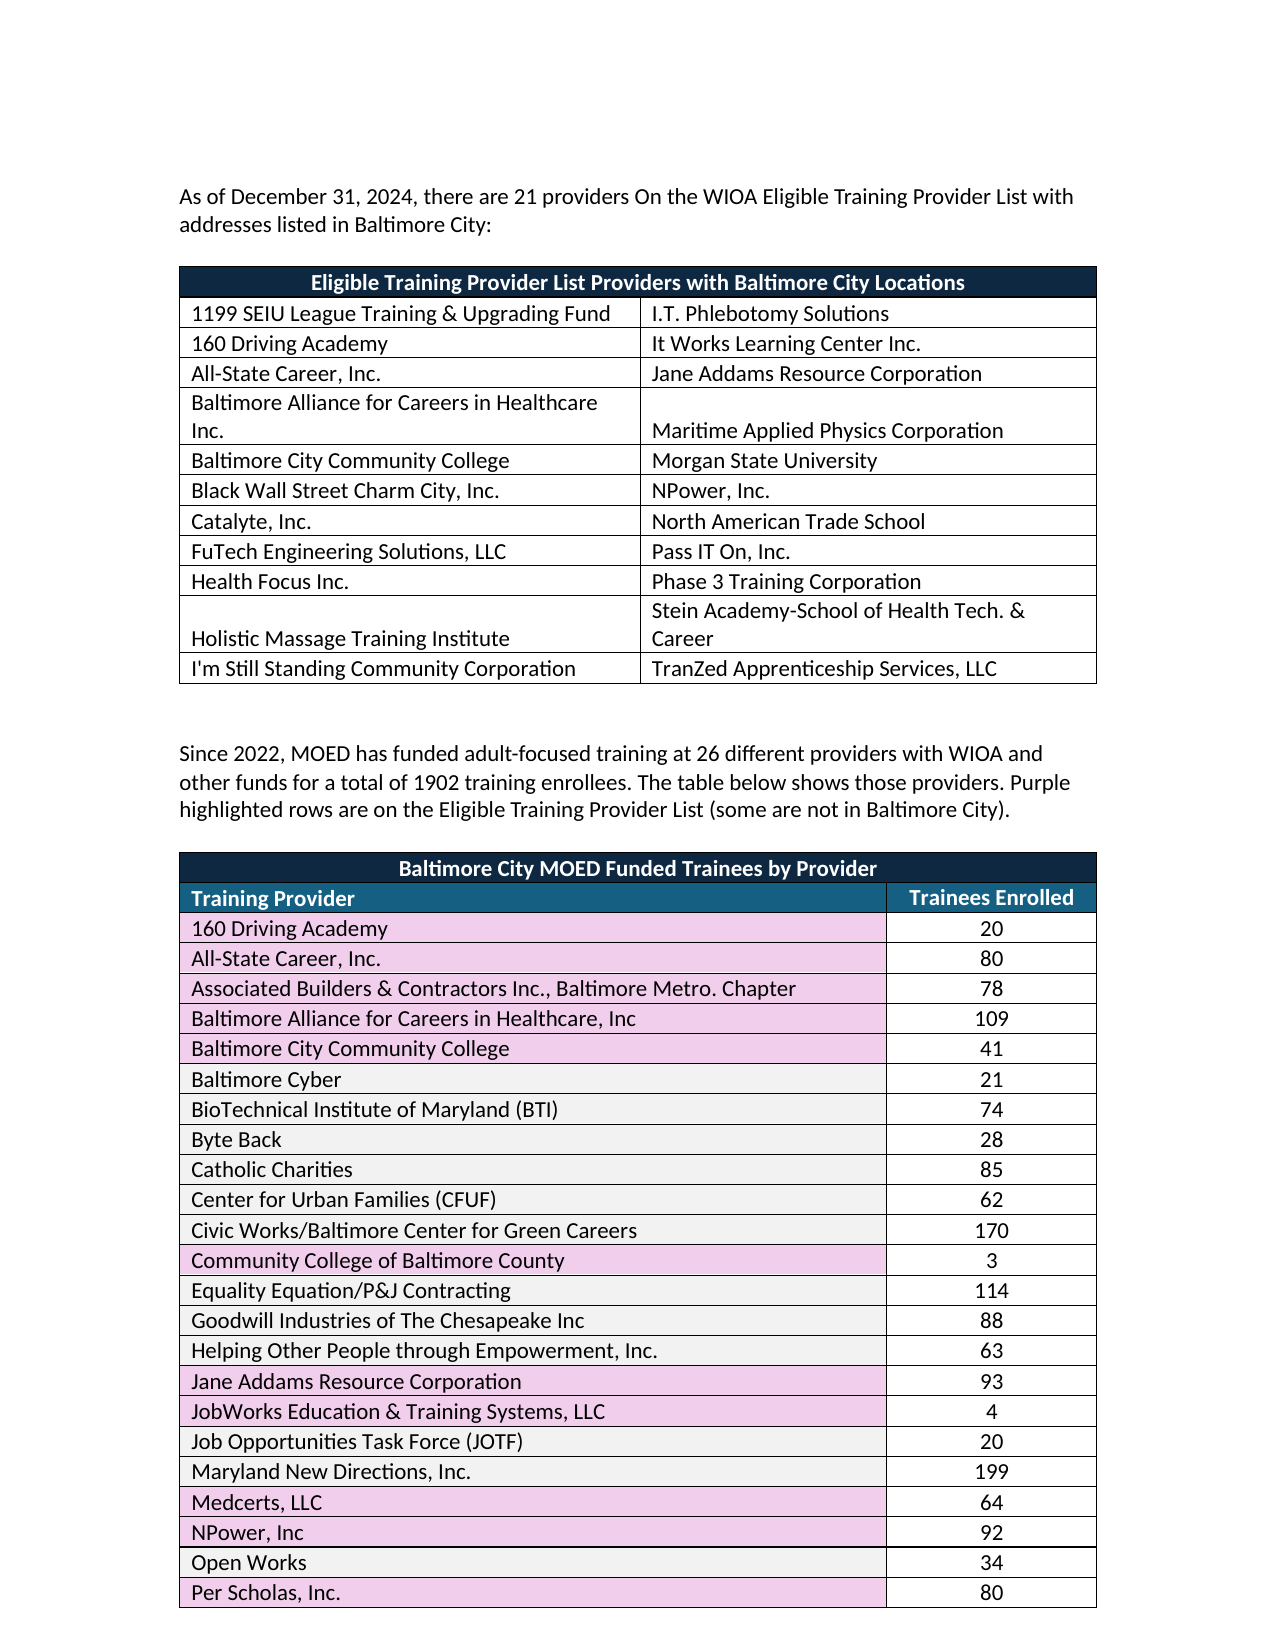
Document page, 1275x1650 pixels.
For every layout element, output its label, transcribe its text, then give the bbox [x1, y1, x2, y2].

table_cell All-State Career, Inc. [180, 358, 640, 387]
table_cell 20 [887, 1427, 1096, 1456]
table_cell Baltimore Cyber [180, 1064, 886, 1093]
table_cell 34 [887, 1548, 1096, 1577]
table_header Eligible Training Provider List Providers with Baltimore City Locations [180, 267, 1096, 296]
table_cell 28 [887, 1125, 1096, 1154]
table_cell Stein Academy-School of Health Tech. & Career [641, 596, 1096, 652]
table_cell Training Provider [180, 883, 886, 912]
table_cell 41 [887, 1034, 1096, 1063]
table_cell 88 [887, 1306, 1096, 1335]
table_cell 85 [887, 1155, 1096, 1184]
table_cell Medcerts, LLC [180, 1487, 886, 1516]
table_cell Morgan State University [641, 445, 1096, 474]
text As of December 31, 2024, there are 21 providers On the WIOA Eligible Training Provider List with addresses listed in Baltimore City: [179, 182, 1096, 238]
table_cell Center for Urban Families (CFUF) [180, 1185, 886, 1214]
text Since 2022, MOED has funded adult-focused training at 26 different providers with WIOA and other funds for a total of 1902 training enrollees. The table below shows those providers. Purple highlighted rows are on the Eligible Training Provider List (some are not in Baltimore City). [179, 739, 1096, 824]
table_cell Phase 3 Training Corporation [641, 566, 1096, 595]
table_cell BioTechnical Institute of Maryland (BTI) [180, 1094, 886, 1123]
table_cell 21 [887, 1064, 1096, 1093]
table_cell 92 [887, 1517, 1096, 1546]
table_cell Catalyte, Inc. [180, 506, 640, 535]
table_cell 170 [887, 1215, 1096, 1244]
table_cell It Works Learning Center Inc. [641, 328, 1096, 357]
table_cell NPower, Inc. [641, 475, 1096, 504]
table_cell 80 [887, 943, 1096, 972]
table_cell Pass IT On, Inc. [641, 536, 1096, 565]
table_cell Baltimore Alliance for Careers in Healthcare, Inc [180, 1004, 886, 1033]
table_cell 64 [887, 1487, 1096, 1516]
table_cell FuTech Engineering Solutions, LLC [180, 536, 640, 565]
table_cell I'm Still Standing Community Corporation [180, 653, 640, 682]
table_cell Open Works [180, 1548, 886, 1577]
table_cell Helping Other People through Empowerment, Inc. [180, 1336, 886, 1365]
table_cell Maryland New Directions, Inc. [180, 1457, 886, 1486]
table_cell 93 [887, 1366, 1096, 1395]
table_cell Health Focus Inc. [180, 566, 640, 595]
table_cell 3 [887, 1245, 1096, 1274]
table_cell Associated Builders & Contractors Inc., Baltimore Metro. Chapter [180, 974, 886, 1003]
table_cell 4 [887, 1396, 1096, 1426]
table_cell NPower, Inc [180, 1517, 886, 1546]
table_cell Per Scholas, Inc. [180, 1578, 886, 1607]
table_cell 160 Driving Academy [180, 328, 640, 357]
table_cell I.T. Phlebotomy Solutions [641, 298, 1096, 327]
table_cell Trainees Enrolled [887, 883, 1096, 912]
table_cell 160 Driving Academy [180, 913, 886, 942]
table_cell JobWorks Education & Training Systems, LLC [180, 1396, 886, 1426]
table_cell Black Wall Street Charm City, Inc. [180, 475, 640, 504]
table_cell 78 [887, 974, 1096, 1003]
table_cell TranZed Apprenticeship Services, LLC [641, 653, 1096, 682]
table_cell North American Trade School [641, 506, 1096, 535]
table_cell 114 [887, 1276, 1096, 1305]
table_cell Baltimore City Community College [180, 445, 640, 474]
table_cell Baltimore City Community College [180, 1034, 886, 1063]
table_cell Catholic Charities [180, 1155, 886, 1184]
table_cell 199 [887, 1457, 1096, 1486]
table_cell Holistic Massage Training Institute [180, 596, 640, 652]
table_cell Community College of Baltimore County [180, 1245, 886, 1274]
table_cell 74 [887, 1094, 1096, 1123]
table_cell Jane Addams Resource Corporation [180, 1366, 886, 1395]
table_cell All-State Career, Inc. [180, 943, 886, 972]
table_header Baltimore City MOED Funded Trainees by Provider [180, 853, 1096, 882]
table_cell Goodwill Industries of The Chesapeake Inc [180, 1306, 886, 1335]
table_cell 80 [887, 1578, 1096, 1607]
table_cell Equality Equation/P&J Contracting [180, 1276, 886, 1305]
table_cell 1199 SEIU League Training & Upgrading Fund [180, 298, 640, 327]
table_cell 63 [887, 1336, 1096, 1365]
table_cell Byte Back [180, 1125, 886, 1154]
table_cell Job Opportunities Task Force (JOTF) [180, 1427, 886, 1456]
table_cell Baltimore Alliance for Careers in Healthcare Inc. [180, 388, 640, 444]
table_cell Maritime Applied Physics Corporation [641, 388, 1096, 444]
table_cell 20 [887, 913, 1096, 942]
table_cell Jane Addams Resource Corporation [641, 358, 1096, 387]
table_cell Civic Works/Baltimore Center for Green Careers [180, 1215, 886, 1244]
table_cell 62 [887, 1185, 1096, 1214]
table_cell 109 [887, 1004, 1096, 1033]
